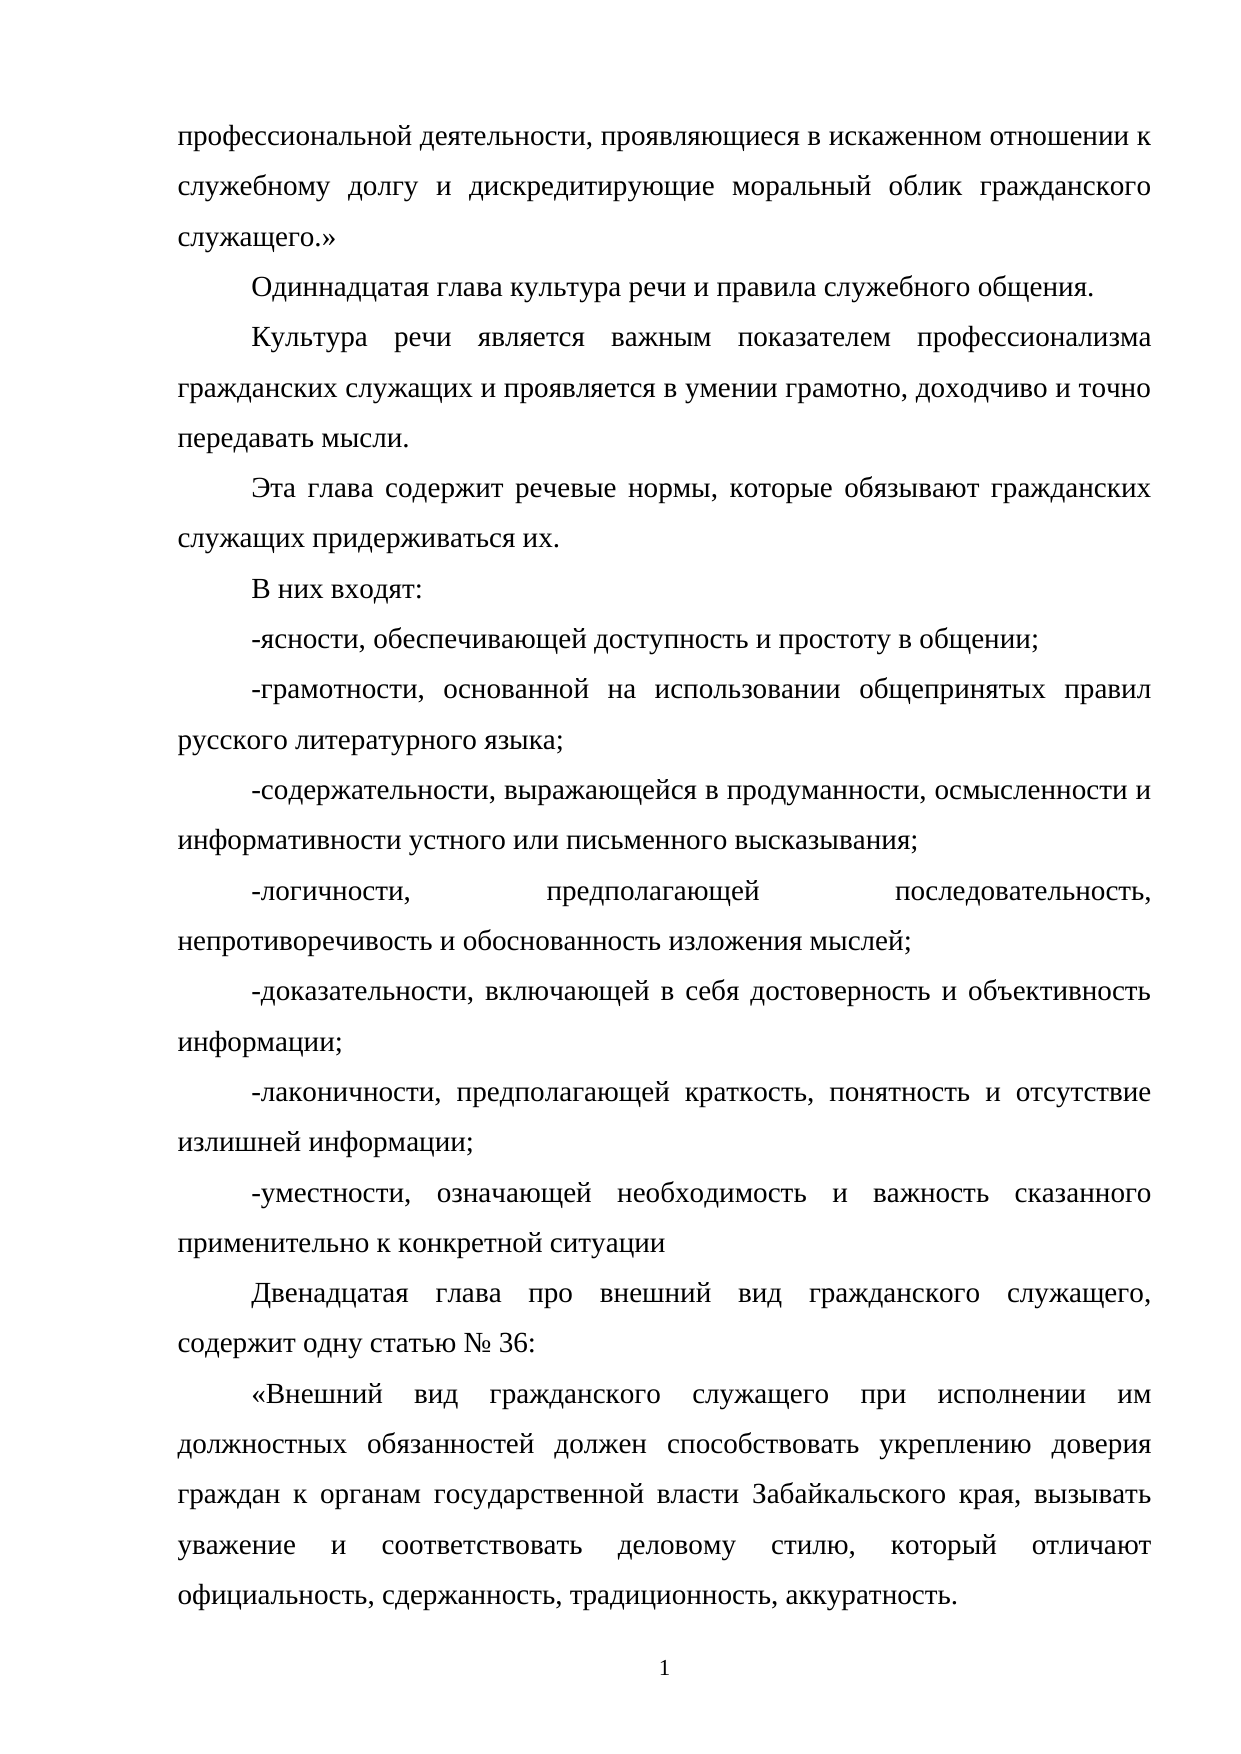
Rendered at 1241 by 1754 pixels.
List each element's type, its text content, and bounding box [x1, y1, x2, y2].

text «Внешний вид гражданского служащего при исполнении им должностных обязанностей должен способствовать укреплению доверия граждан к органам государственной власти Забайкальского края, вызывать уважение и соответствовать деловому стилю, который отличают официальность, сдержанность, традиционность, аккуратность. [177, 1376, 1152, 1611]
text Двенадцатая глава про внешний вид гражданского служащего, содержит одну статью № 36: [177, 1275, 1152, 1359]
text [177, 118, 1152, 252]
text -лаконичности, предполагающей краткость, понятность и отсутствие излишней информации; [177, 1074, 1152, 1158]
text -ясности, обеспечивающей доступность и простоту в общении; [177, 621, 1152, 655]
text Эта глава содержит речевые нормы, которые обязывают гражданских служащих придерживаться их. [177, 470, 1152, 554]
text -содержательности, выражающейся в продуманности, осмысленности и информативности устного или письменного высказывания; [177, 772, 1152, 856]
text -логичности, предполагающей последовательность, непротиворечивость и обоснованность изложения мыслей; [177, 873, 1152, 957]
text -доказательности, включающей в себя достоверность и объективность информации; [177, 973, 1152, 1057]
text -уместности, означающей необходимость и важность сказанного применительно к конкретной ситуации [177, 1175, 1152, 1258]
text В них входят: [177, 571, 1152, 604]
text Одиннадцатая глава культура речи и правила служебного общения. [177, 269, 1152, 303]
text Культура речи является важным показателем профессионализма гражданских служащих и проявляется в умении грамотно, доходчиво и точно передавать мысли. [177, 319, 1152, 453]
text -грамотности, основанной на использовании общепринятых правил русского литературного языка; [177, 672, 1152, 755]
